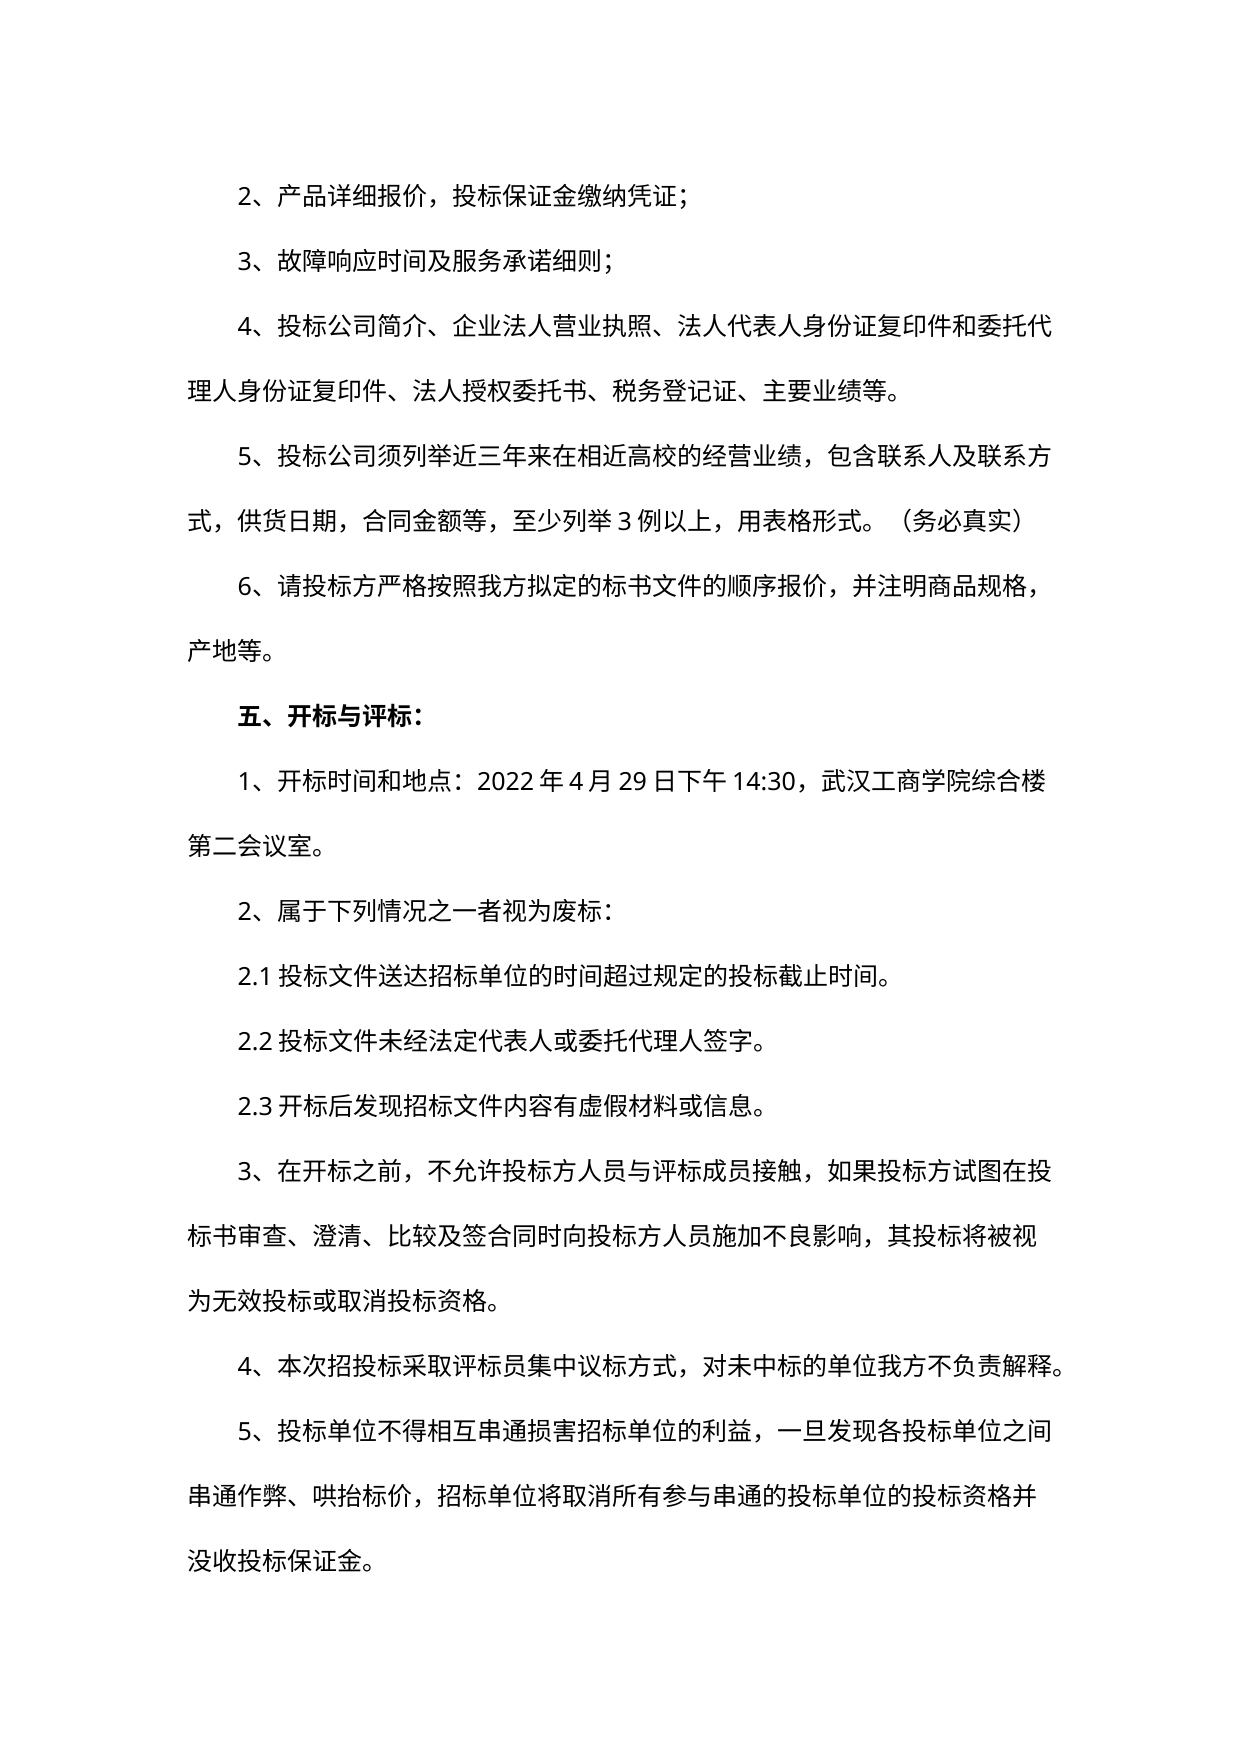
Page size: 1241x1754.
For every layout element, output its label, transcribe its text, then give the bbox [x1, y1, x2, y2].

text 2、属于下列情况之一者视为废标： [187, 877, 1053, 942]
text 4、本次招投标采取评标员集中议标方式，对未中标的单位我方不负责解释。 [187, 1332, 1053, 1397]
text 4、投标公司简介、企业法人营业执照、法人代表人身份证复印件和委托代理人身份证复印件、法人授权委托书、税务登记证、主要业绩等。 [187, 292, 1053, 422]
text 2、产品详细报价，投标保证金缴纳凭证； [187, 162, 1053, 227]
text 5、投标单位不得相互串通损害招标单位的利益，一旦发现各投标单位之间串通作弊、哄抬标价，招标单位将取消所有参与串通的投标单位的投标资格并没收投标保证金。 [187, 1397, 1053, 1592]
text 6、请投标方严格按照我方拟定的标书文件的顺序报价，并注明商品规格，产地等。 [187, 552, 1053, 682]
text 2.3开标后发现招标文件内容有虚假材料或信息。 [187, 1072, 1053, 1137]
text 五、开标与评标： [187, 682, 1053, 747]
text 2.2投标文件未经法定代表人或委托代理人签字。 [187, 1007, 1053, 1072]
text 2.1投标文件送达招标单位的时间超过规定的投标截止时间。 [187, 942, 1053, 1007]
text 3、故障响应时间及服务承诺细则； [187, 227, 1053, 292]
text 5、投标公司须列举近三年来在相近高校的经营业绩，包含联系人及联系方式，供货日期，合同金额等，至少列举3例以上，用表格形式。（务必真实） [187, 422, 1053, 552]
text 1、开标时间和地点：2022年4月29日下午14:30，武汉工商学院综合楼第二会议室。 [187, 747, 1053, 877]
text 3、在开标之前，不允许投标方人员与评标成员接触，如果投标方试图在投标书审查、澄清、比较及签合同时向投标方人员施加不良影响，其投标将被视为无效投标或取消投标资格。 [187, 1137, 1053, 1332]
